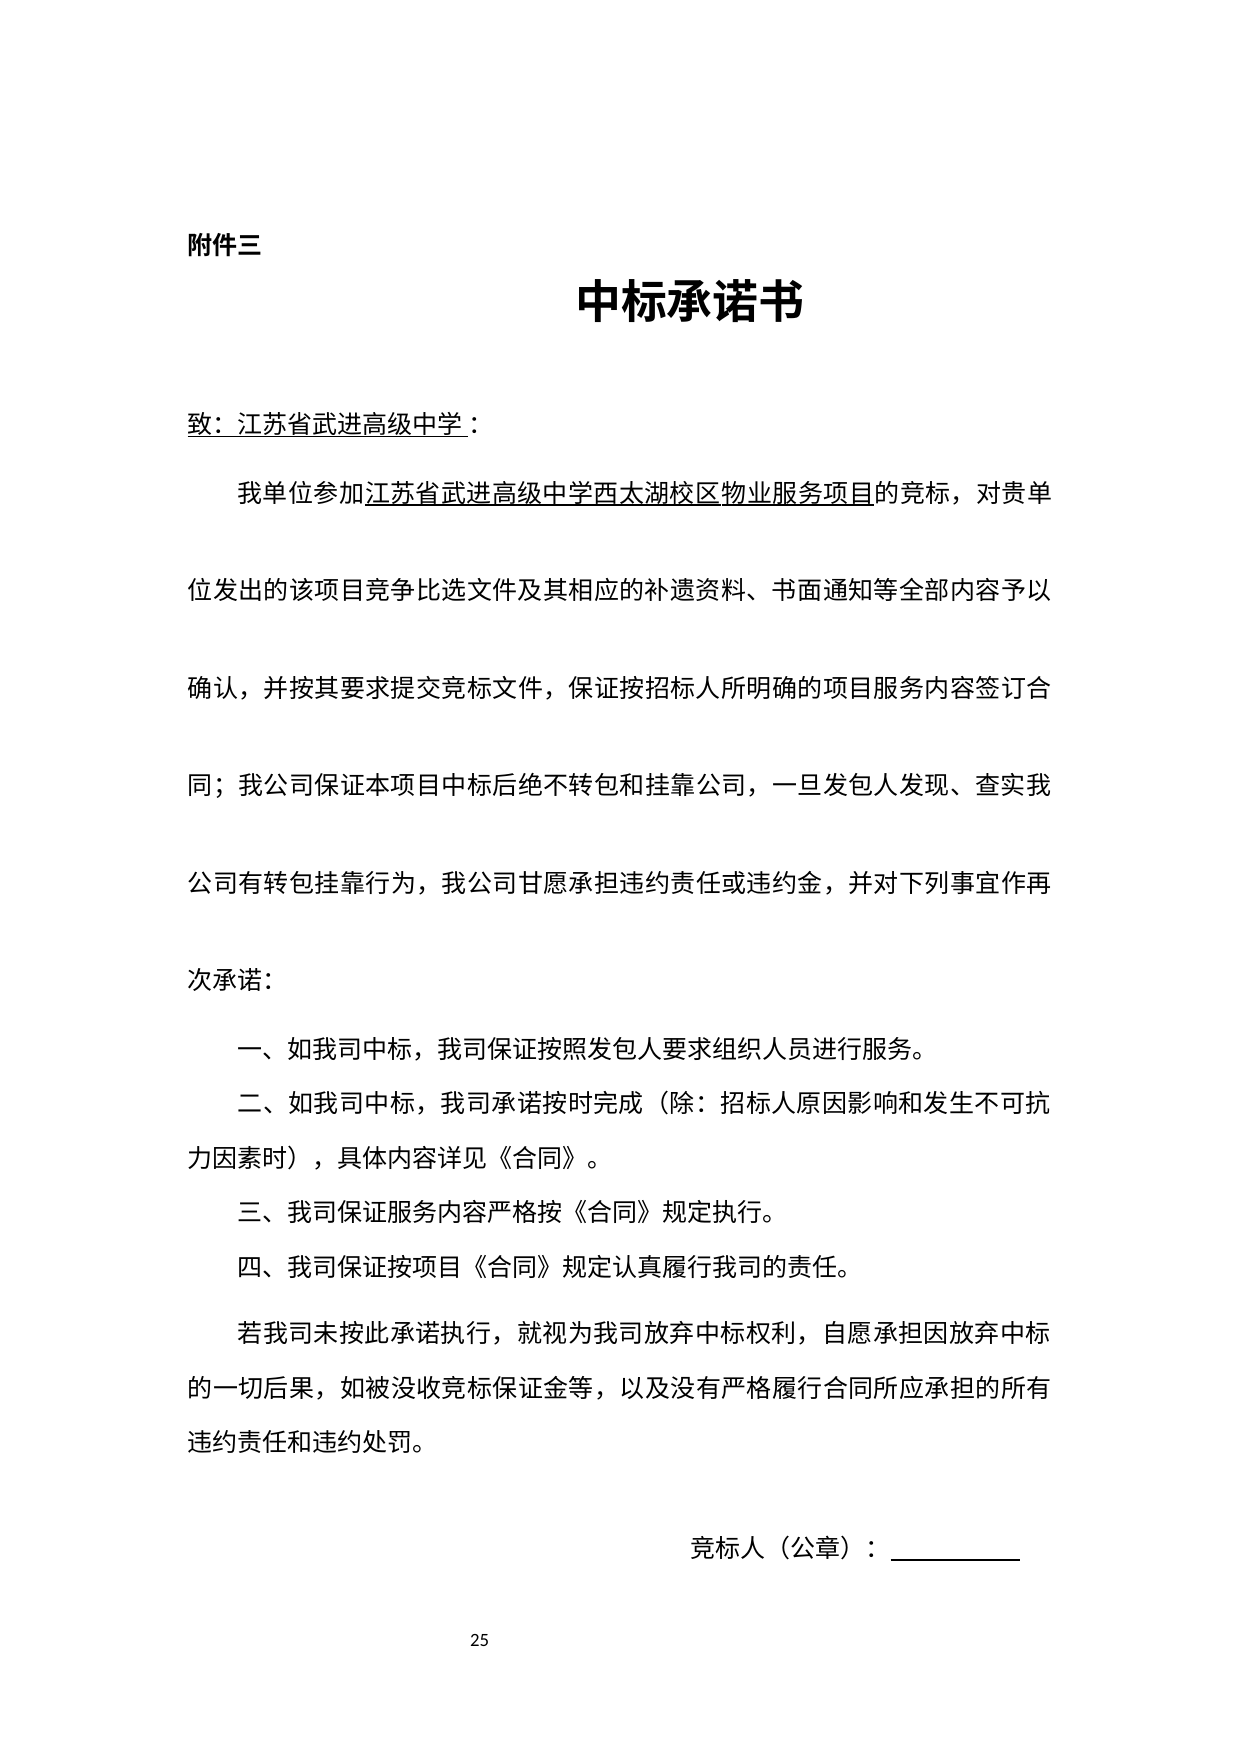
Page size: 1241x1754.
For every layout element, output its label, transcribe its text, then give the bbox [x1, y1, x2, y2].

text 若我司未按此承诺执行，就视为我司放弃中标权利，自愿承担因放弃中标的一切后果，如被没收竞标保证金等，以及没有严格履行合同所应承担的所有违约责任和违约处罚。 [187, 1314, 1053, 1459]
text 三、我司保证服务内容严格按《合同》规定执行。 [187, 1193, 1053, 1229]
text 附件三 [187, 211, 1053, 276]
text 我单位参加江苏省武进高级中学西太湖校区物业服务项目的竞标，对贵单位发出的该项目竞争比选文件及其相应的补遗资料、书面通知等全部内容予以确认，并按其要求提交竞标文件，保证按招标人所明确的项目服务内容签订合同；我公司保证本项目中标后绝不转包和挂靠公司，一旦发包人发现、查实我公司有转包挂靠行为，我公司甘愿承担违约责任或违约金，并对下列事宜作再次承诺： [187, 459, 1053, 1011]
text 致：江苏省武进高级中学 ： [187, 404, 1053, 441]
text 四、我司保证按项目《合同》规定认真履行我司的责任。 [187, 1247, 1053, 1283]
subtitle 中标承诺书 [187, 276, 1053, 328]
text 一、如我司中标，我司保证按照发包人要求组织人员进行服务。 [187, 1029, 1053, 1066]
text 竞标人（公章）： [187, 1528, 1053, 1564]
text 二、如我司中标，我司承诺按时完成（除：招标人原因影响和发生不可抗力因素时），具体内容详见《合同》。 [187, 1084, 1053, 1174]
